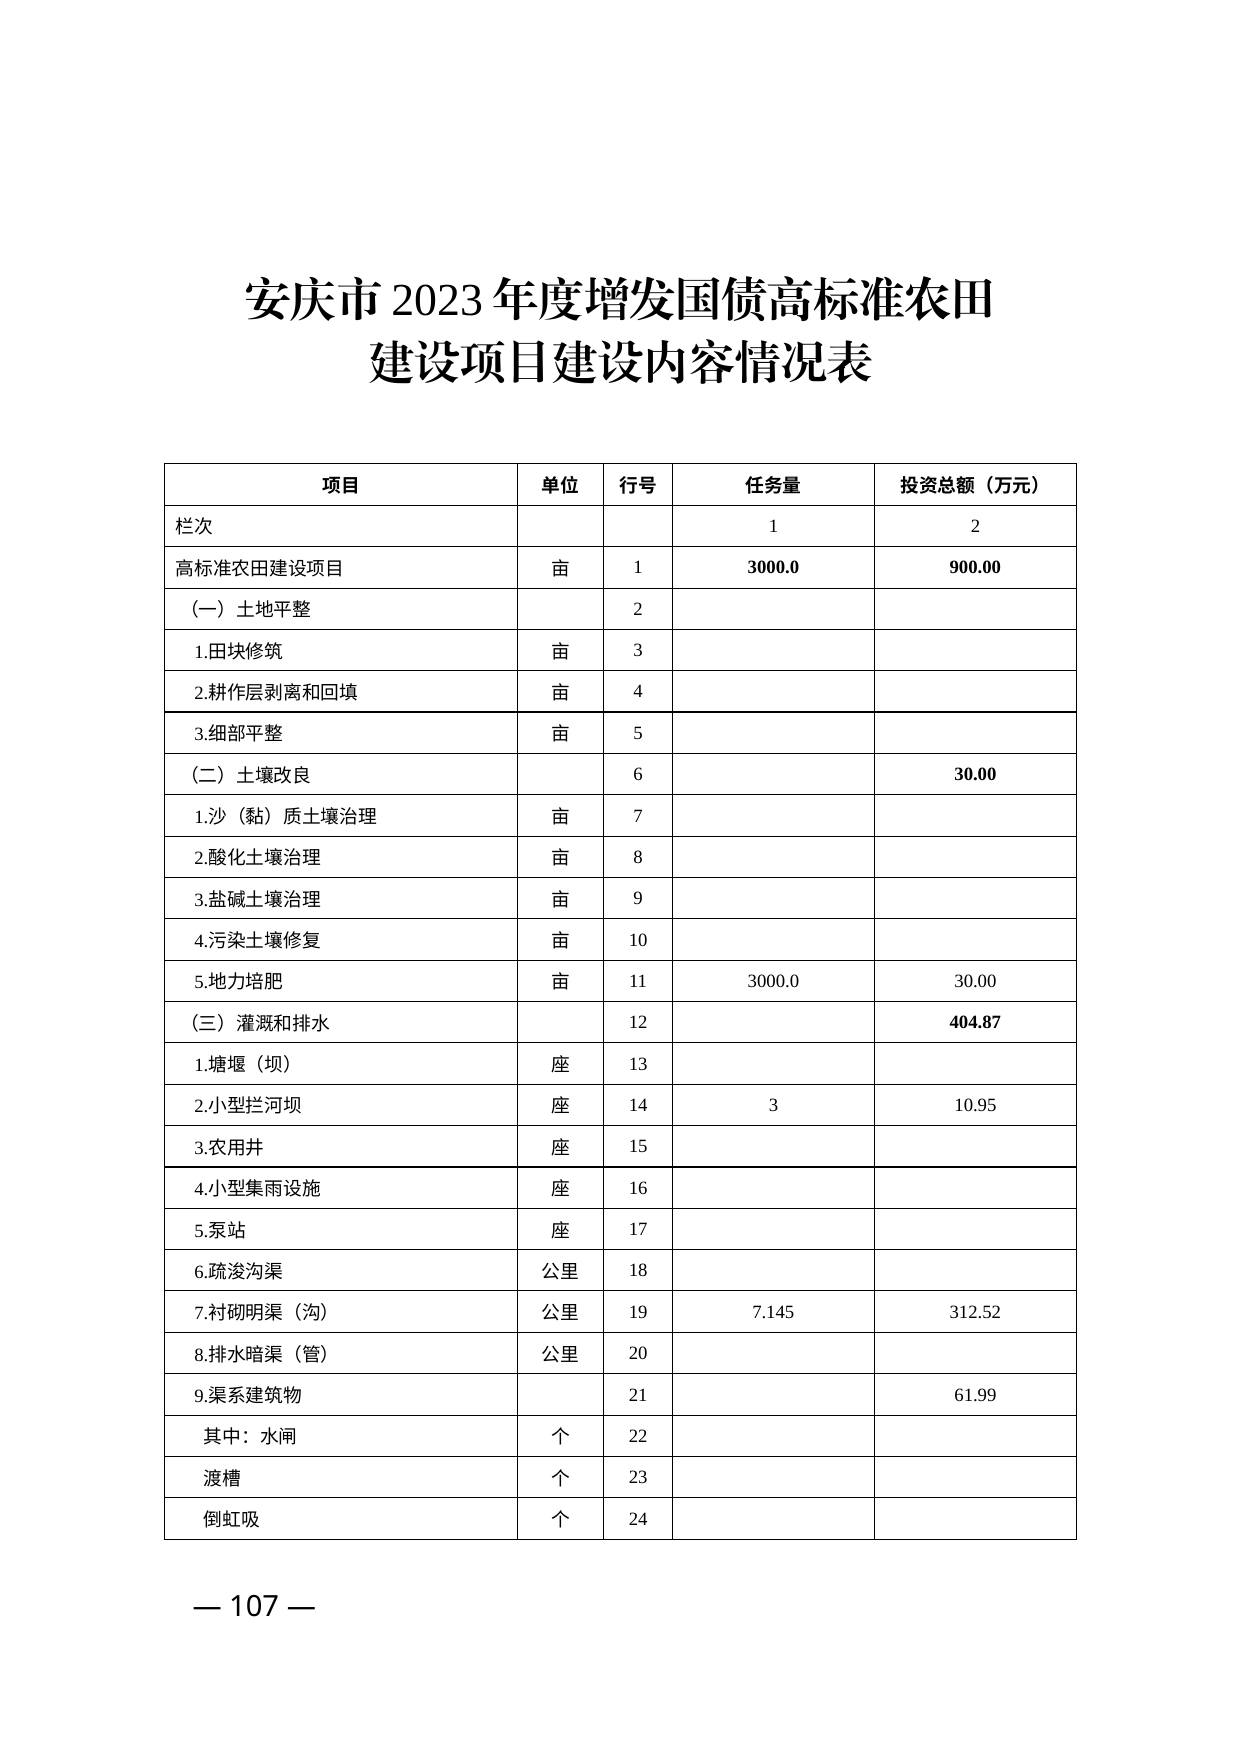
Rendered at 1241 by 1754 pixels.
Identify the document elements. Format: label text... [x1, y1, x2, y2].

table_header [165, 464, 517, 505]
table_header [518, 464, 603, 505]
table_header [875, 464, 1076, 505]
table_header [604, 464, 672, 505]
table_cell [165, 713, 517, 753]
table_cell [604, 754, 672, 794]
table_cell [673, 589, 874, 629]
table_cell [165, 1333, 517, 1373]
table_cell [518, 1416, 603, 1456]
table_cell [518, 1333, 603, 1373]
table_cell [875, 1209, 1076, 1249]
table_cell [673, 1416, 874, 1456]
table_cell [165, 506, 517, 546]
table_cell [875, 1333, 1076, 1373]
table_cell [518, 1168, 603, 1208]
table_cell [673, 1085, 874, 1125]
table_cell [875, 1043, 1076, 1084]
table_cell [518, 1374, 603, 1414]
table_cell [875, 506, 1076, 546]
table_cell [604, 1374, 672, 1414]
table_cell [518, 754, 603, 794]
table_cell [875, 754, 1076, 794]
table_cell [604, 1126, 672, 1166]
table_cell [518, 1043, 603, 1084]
text 建设项目建设内容情况表 [159, 333, 1081, 398]
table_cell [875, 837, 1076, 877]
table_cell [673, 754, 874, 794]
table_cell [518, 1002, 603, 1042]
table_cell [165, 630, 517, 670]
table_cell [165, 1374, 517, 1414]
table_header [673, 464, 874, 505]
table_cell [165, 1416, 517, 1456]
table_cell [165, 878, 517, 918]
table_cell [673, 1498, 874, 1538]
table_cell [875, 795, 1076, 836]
text 安庆市2023年度增发国债高标准农田 [159, 268, 1081, 333]
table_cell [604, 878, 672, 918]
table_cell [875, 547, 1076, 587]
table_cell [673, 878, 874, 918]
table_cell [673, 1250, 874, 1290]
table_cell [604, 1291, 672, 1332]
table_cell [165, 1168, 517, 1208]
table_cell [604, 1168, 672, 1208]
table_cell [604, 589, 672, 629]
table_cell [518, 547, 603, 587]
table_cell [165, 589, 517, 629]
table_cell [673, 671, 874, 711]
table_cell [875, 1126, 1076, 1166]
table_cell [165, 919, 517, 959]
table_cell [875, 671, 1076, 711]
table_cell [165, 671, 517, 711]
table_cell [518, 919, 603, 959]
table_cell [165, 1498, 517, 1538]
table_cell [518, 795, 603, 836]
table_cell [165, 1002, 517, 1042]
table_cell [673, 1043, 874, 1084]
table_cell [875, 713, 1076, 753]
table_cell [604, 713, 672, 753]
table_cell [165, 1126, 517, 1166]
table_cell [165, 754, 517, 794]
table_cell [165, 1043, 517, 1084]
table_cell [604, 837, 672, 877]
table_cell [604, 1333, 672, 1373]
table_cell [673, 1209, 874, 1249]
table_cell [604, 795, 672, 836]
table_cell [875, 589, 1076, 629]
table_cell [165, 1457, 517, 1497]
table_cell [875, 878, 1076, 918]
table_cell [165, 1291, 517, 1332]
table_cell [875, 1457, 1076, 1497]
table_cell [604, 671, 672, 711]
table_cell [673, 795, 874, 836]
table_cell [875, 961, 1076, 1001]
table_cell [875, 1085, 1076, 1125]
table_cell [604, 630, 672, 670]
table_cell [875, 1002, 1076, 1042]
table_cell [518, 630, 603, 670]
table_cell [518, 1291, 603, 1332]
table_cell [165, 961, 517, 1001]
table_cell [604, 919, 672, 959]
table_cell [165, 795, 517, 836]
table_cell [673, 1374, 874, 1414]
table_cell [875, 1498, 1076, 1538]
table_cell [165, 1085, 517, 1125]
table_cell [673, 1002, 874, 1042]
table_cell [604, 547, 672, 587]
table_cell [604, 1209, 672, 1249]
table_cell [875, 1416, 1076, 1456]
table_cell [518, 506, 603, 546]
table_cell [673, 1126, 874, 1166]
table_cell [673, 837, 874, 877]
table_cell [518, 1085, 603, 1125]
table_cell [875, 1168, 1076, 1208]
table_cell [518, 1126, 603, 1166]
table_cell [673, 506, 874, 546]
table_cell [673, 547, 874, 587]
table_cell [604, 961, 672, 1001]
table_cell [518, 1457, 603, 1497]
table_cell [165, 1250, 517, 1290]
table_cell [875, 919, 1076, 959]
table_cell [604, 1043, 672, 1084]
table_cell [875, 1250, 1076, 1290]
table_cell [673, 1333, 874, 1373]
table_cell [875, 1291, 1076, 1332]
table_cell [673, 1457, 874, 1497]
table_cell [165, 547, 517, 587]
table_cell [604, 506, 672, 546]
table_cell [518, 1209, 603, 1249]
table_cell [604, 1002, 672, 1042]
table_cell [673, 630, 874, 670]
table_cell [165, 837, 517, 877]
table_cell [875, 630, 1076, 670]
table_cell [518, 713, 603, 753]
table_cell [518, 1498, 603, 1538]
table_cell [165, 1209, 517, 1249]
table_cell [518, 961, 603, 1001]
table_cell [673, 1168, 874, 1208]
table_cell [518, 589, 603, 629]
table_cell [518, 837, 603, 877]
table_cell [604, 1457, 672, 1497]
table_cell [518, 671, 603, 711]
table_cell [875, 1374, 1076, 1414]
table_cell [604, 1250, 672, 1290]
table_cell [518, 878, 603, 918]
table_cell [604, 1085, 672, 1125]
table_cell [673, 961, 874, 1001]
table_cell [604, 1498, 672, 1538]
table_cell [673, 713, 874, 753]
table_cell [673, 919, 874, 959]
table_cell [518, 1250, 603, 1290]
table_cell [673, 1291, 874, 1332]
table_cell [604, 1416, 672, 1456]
